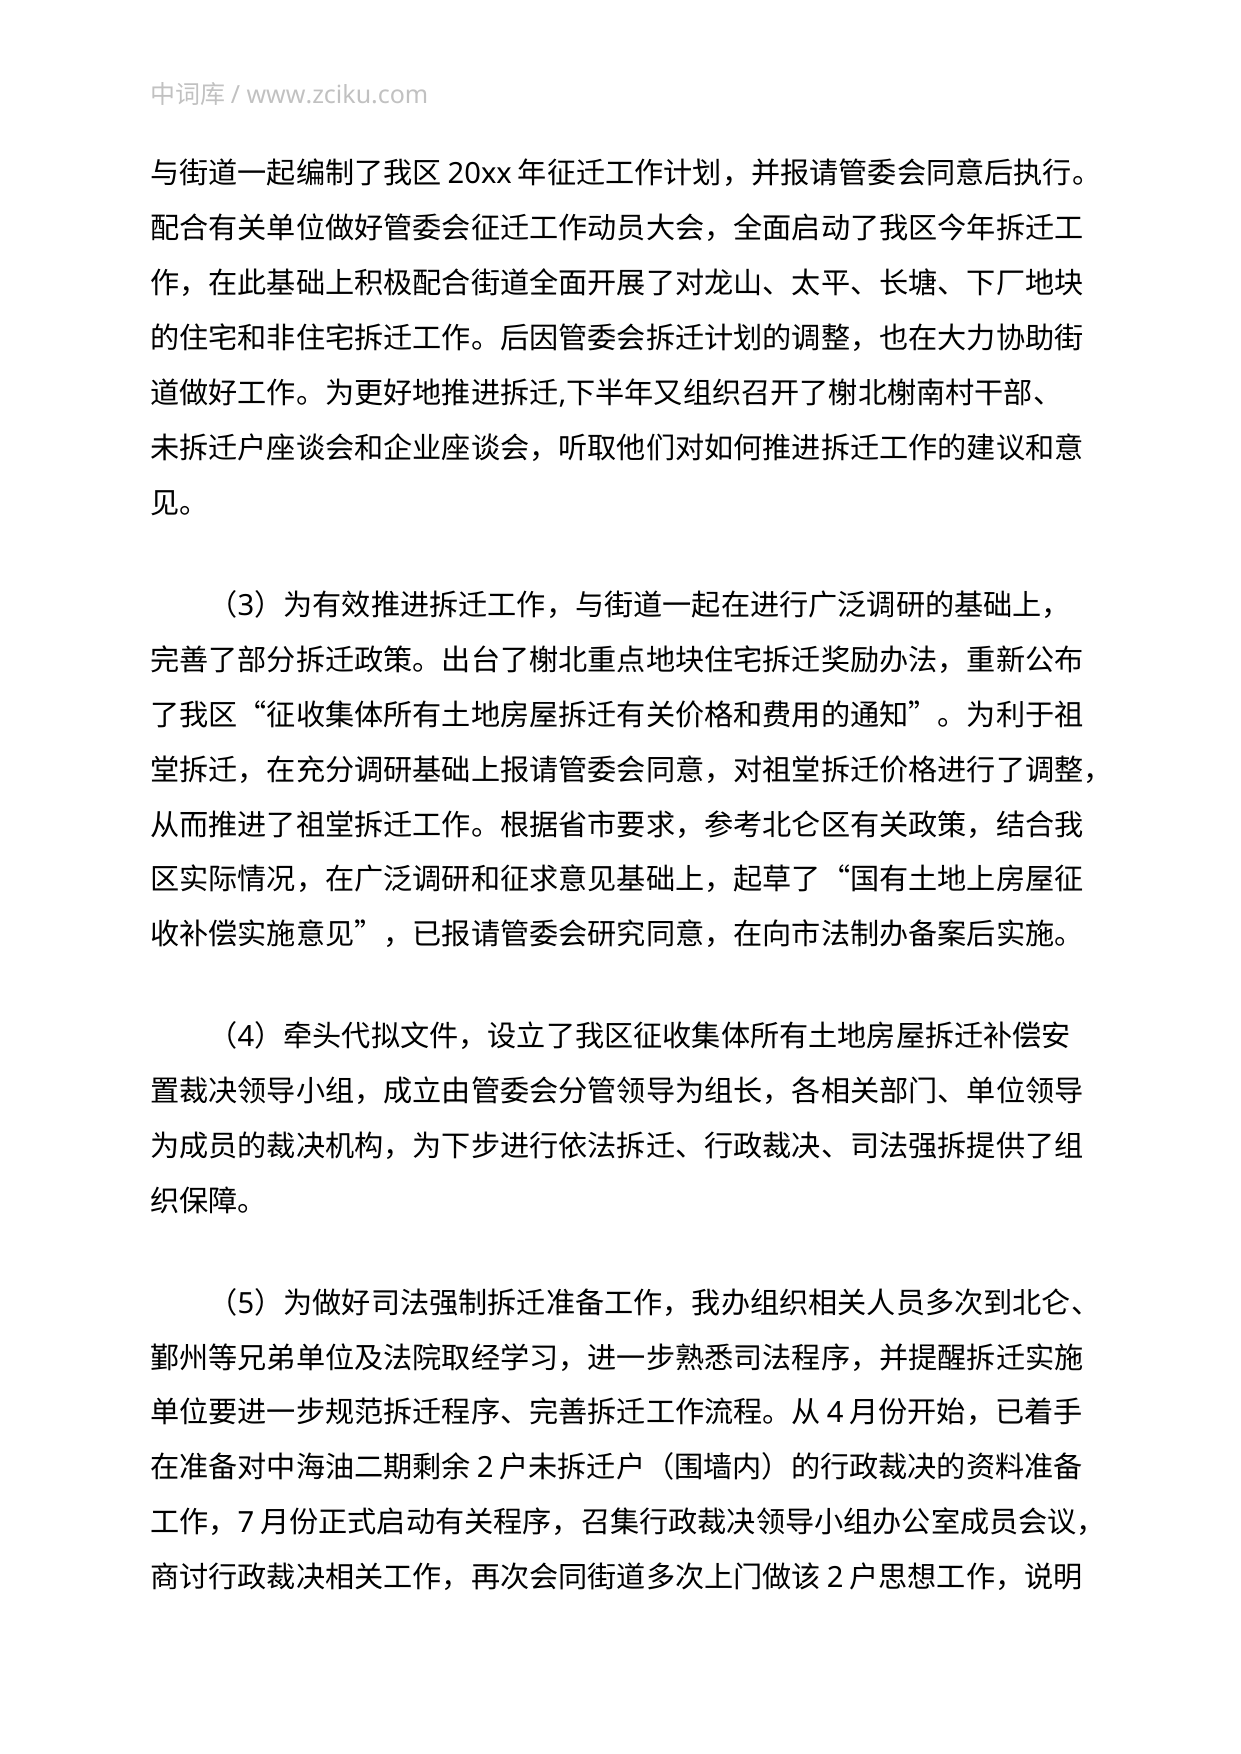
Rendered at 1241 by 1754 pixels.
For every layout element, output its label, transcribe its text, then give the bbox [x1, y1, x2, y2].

text （3）为有效推进拆迁工作，与街道一起在进行广泛调研的基础上，完善了部分拆迁政策。出台了榭北重点地块住宅拆迁奖励办法，重新公布了我区“征收集体所有土地房屋拆迁有关价格和费用的通知”。为利于祖堂拆迁，在充分调研基础上报请管委会同意，对祖堂拆迁价格进行了调整，从而推进了祖堂拆迁工作。根据省市要求，参考北仑区有关政策，结合我区实际情况，在广泛调研和征求意见基础上，起草了“国有土地上房屋征收补偿实施意见”，已报请管委会研究同意，在向市法制办备案后实施。 [150, 581, 1090, 953]
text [150, 150, 1090, 522]
text （4）牵头代拟文件，设立了我区征收集体所有土地房屋拆迁补偿安置裁决领导小组，成立由管委会分管领导为组长，各相关部门、单位领导为成员的裁决机构，为下步进行依法拆迁、行政裁决、司法强拆提供了组织保障。 [150, 1013, 1090, 1220]
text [150, 1279, 1090, 1596]
